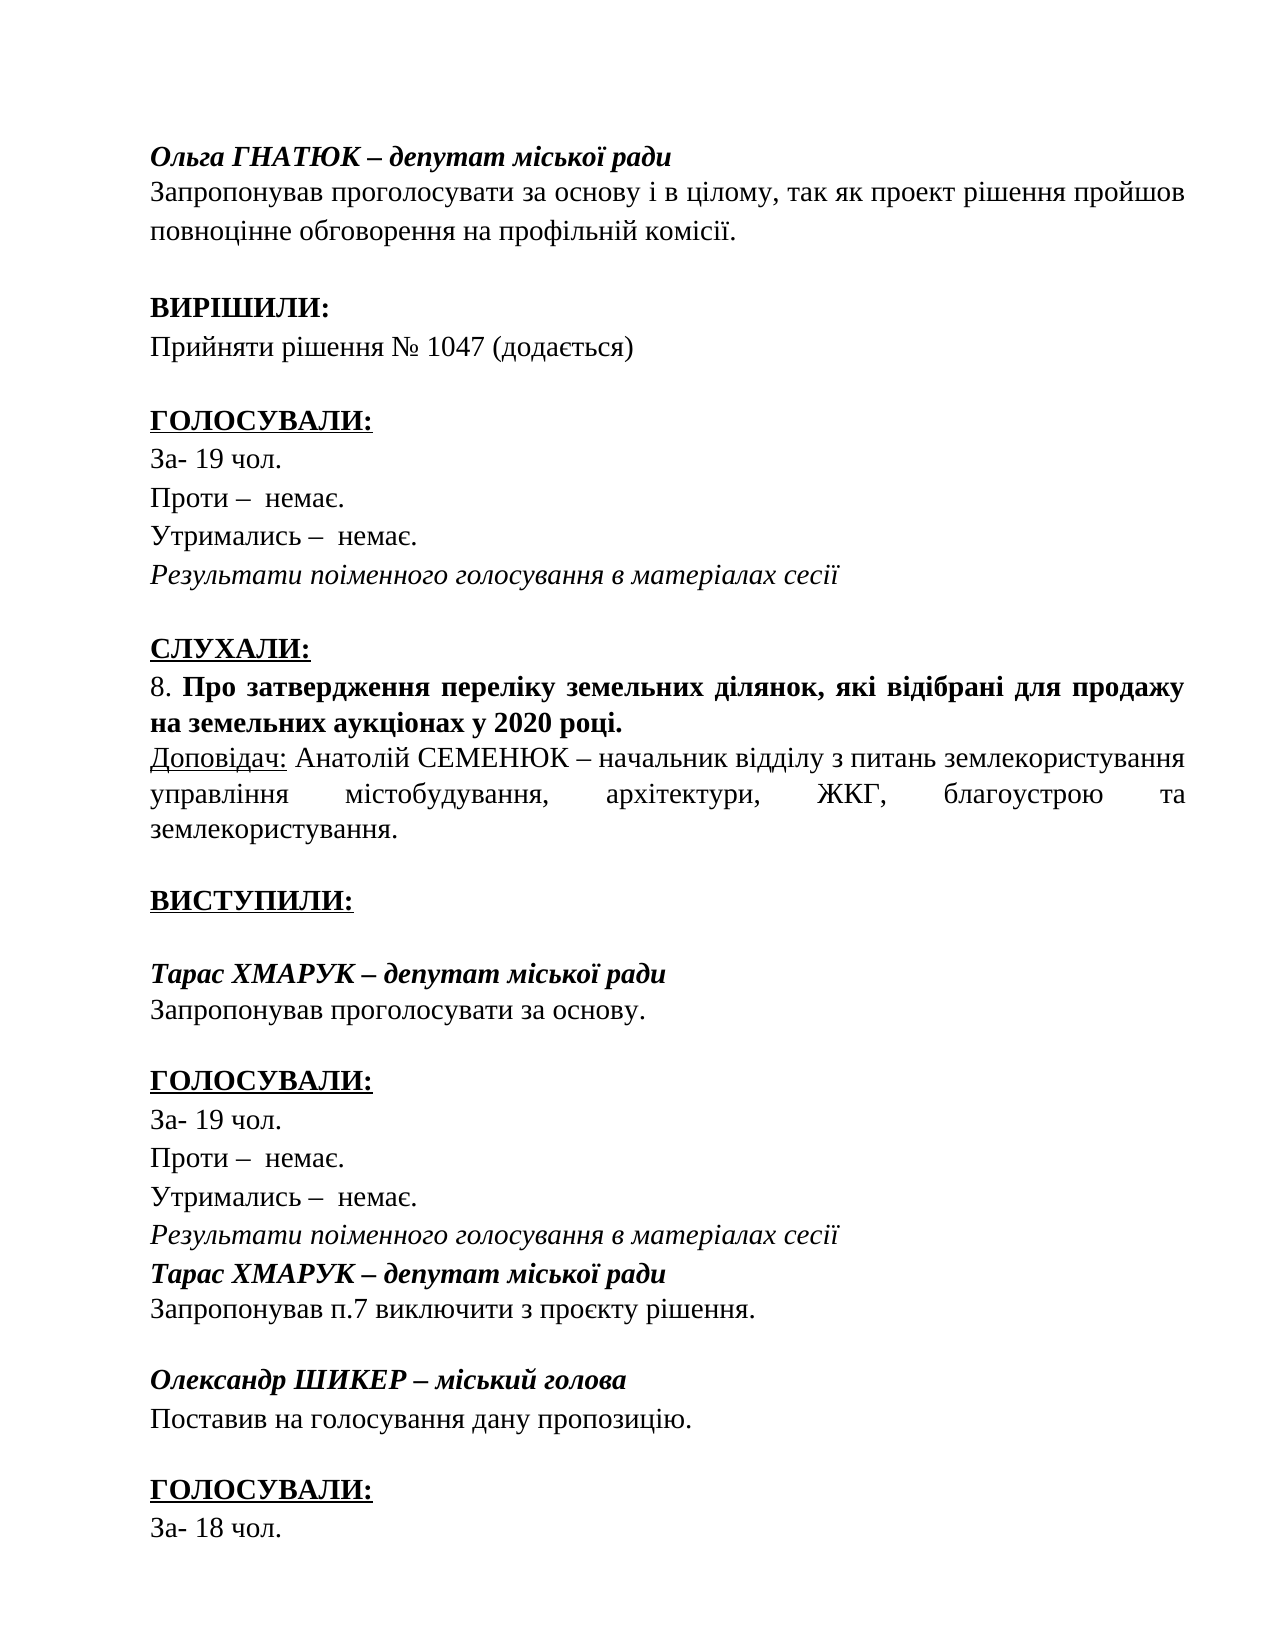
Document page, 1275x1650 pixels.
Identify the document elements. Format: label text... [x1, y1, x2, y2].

text Утримались – немає. [150, 518, 1186, 552]
text ГОЛОСУВАЛИ: [150, 403, 1186, 436]
text Ольга ГНАТЮК – депутат міської ради [150, 139, 1186, 172]
text Запропонував п.7 виключити з проєкту рішення. [150, 1291, 1186, 1325]
text Поставив на голосування дану пропозицію. [150, 1401, 1186, 1434]
text Олександр ШИКЕР – міський голова [150, 1362, 1186, 1396]
text Доповідач: Анатолій СЕМЕНЮК – начальник відділу з питань землекористування управління містобудування, архітектури, ЖКГ, благоустрою та землекористування. [150, 741, 1186, 845]
text СЛУХАЛИ: [150, 631, 1186, 664]
text Запропонував проголосувати за основу і в цілому, так як проект рішення пройшов повноцінне обговорення на профільній комісії. [150, 174, 1186, 247]
text За- 19 чол. [150, 441, 1186, 475]
text Проти – немає. [150, 1140, 1186, 1174]
text Результати поіменного голосування в матеріалах сесії [150, 1217, 1186, 1251]
text ВИРІШИЛИ: [150, 290, 1186, 324]
text ВИСТУПИЛИ: [150, 883, 1186, 916]
text Утримались – немає. [150, 1179, 1186, 1212]
text За- 18 чол. [150, 1511, 1186, 1544]
text Тарас ХМАРУК – депутат міської ради [150, 1256, 1186, 1289]
text За- 19 чол. [150, 1102, 1186, 1135]
text Запропонував проголосувати за основу. [150, 992, 1186, 1026]
text Результати поіменного голосування в матеріалах сесії [150, 557, 1186, 590]
text Тарас ХМАРУК – депутат міської ради [150, 957, 1186, 990]
text ГОЛОСУВАЛИ: [150, 1472, 1186, 1506]
text 8. Про затвердження переліку земельних ділянок, які відібрані для продажу на земельних аукціонах у 2020 році. [150, 669, 1186, 738]
text Проти – немає. [150, 480, 1186, 513]
text Прийняти рішення № 1047 (додається) [150, 329, 1186, 362]
text ГОЛОСУВАЛИ: [150, 1063, 1186, 1097]
